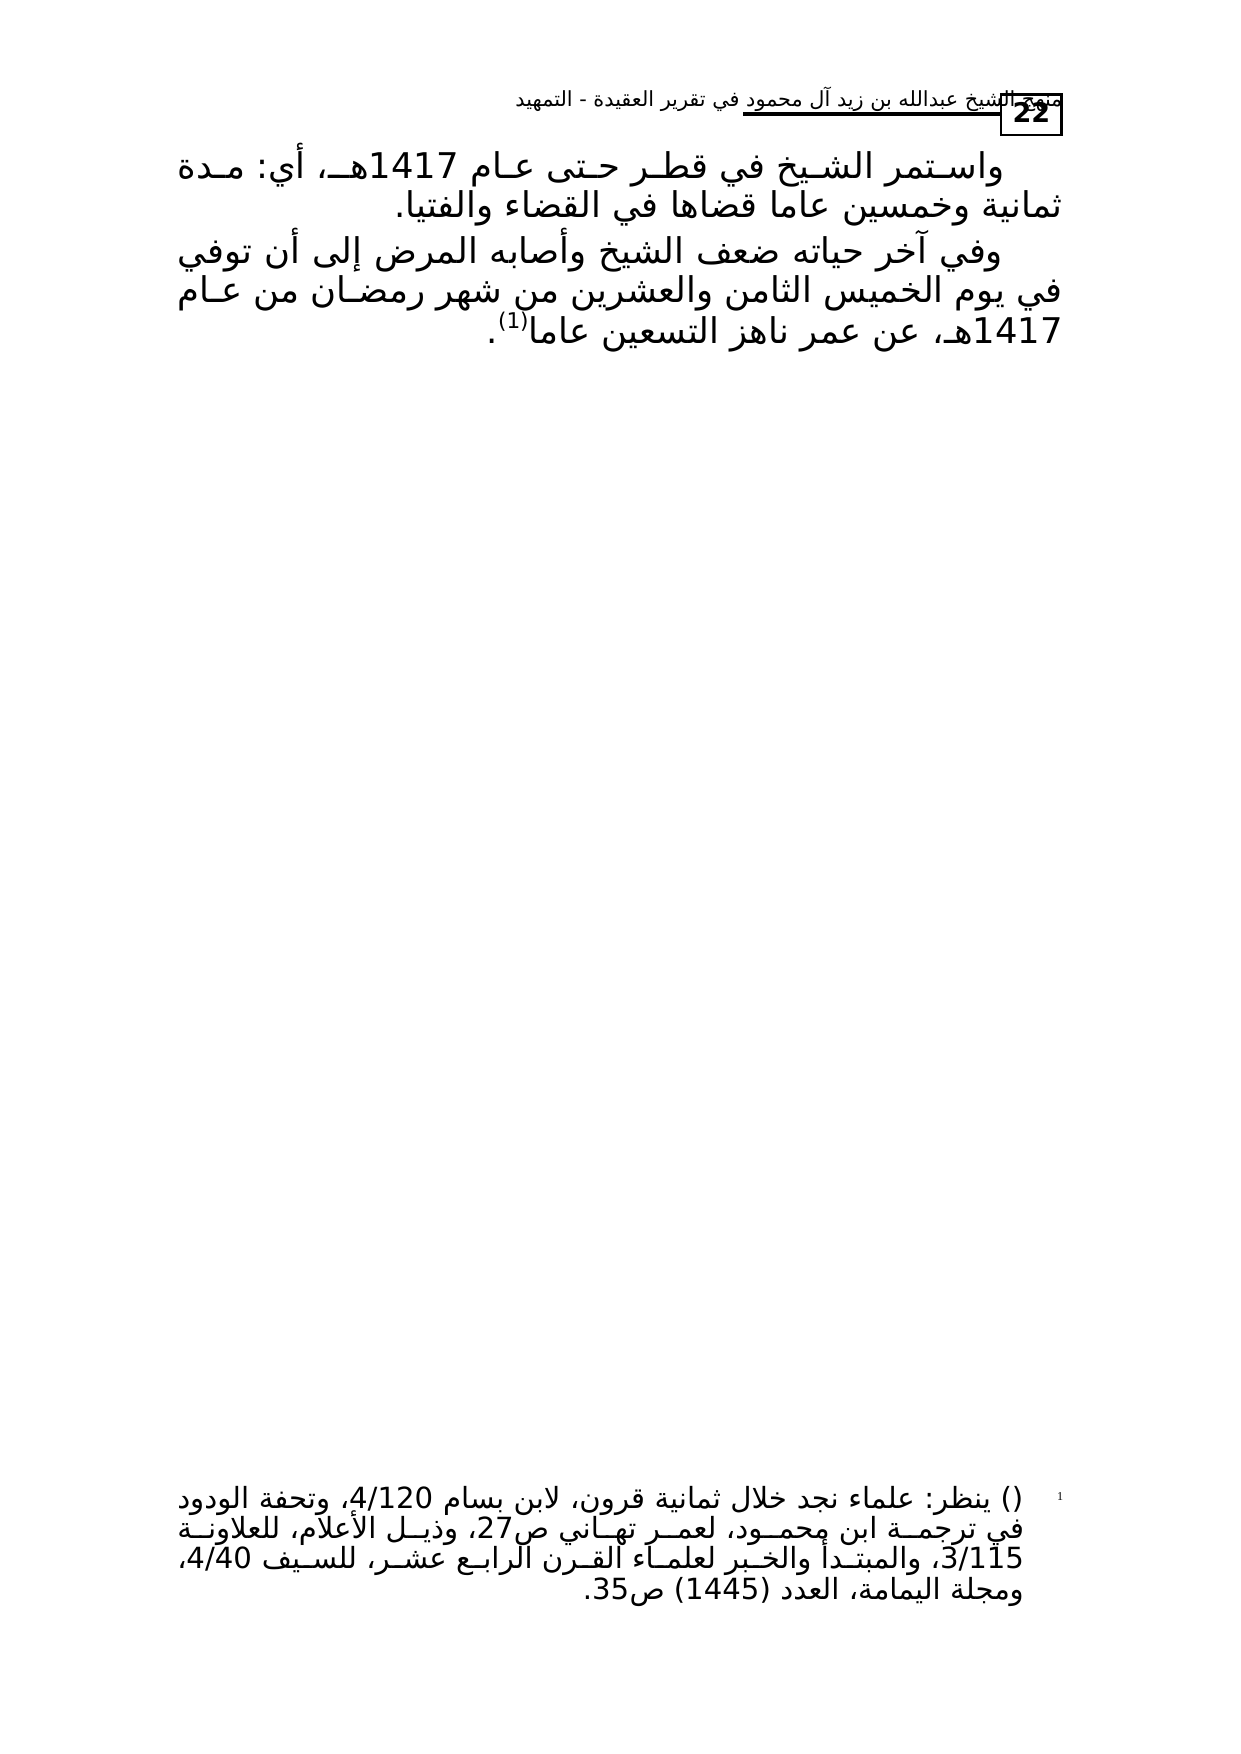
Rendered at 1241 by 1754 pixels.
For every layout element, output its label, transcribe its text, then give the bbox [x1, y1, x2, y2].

text واستمر الشيخ في قطر حتى عام 1417هـ، أي: مدة ثمانية وخمسين عاما قضاها في القضاء والفتيا. [177, 148, 1063, 226]
text وفي آخر حياته ضعف الشيخ وأصابه المرض إلى أن توفي في يوم الخميس الثامن والعشرين من شهر رمضان من عام 1417هـ، عن عمر ناهز التسعين عاما(). [177, 232, 1063, 352]
